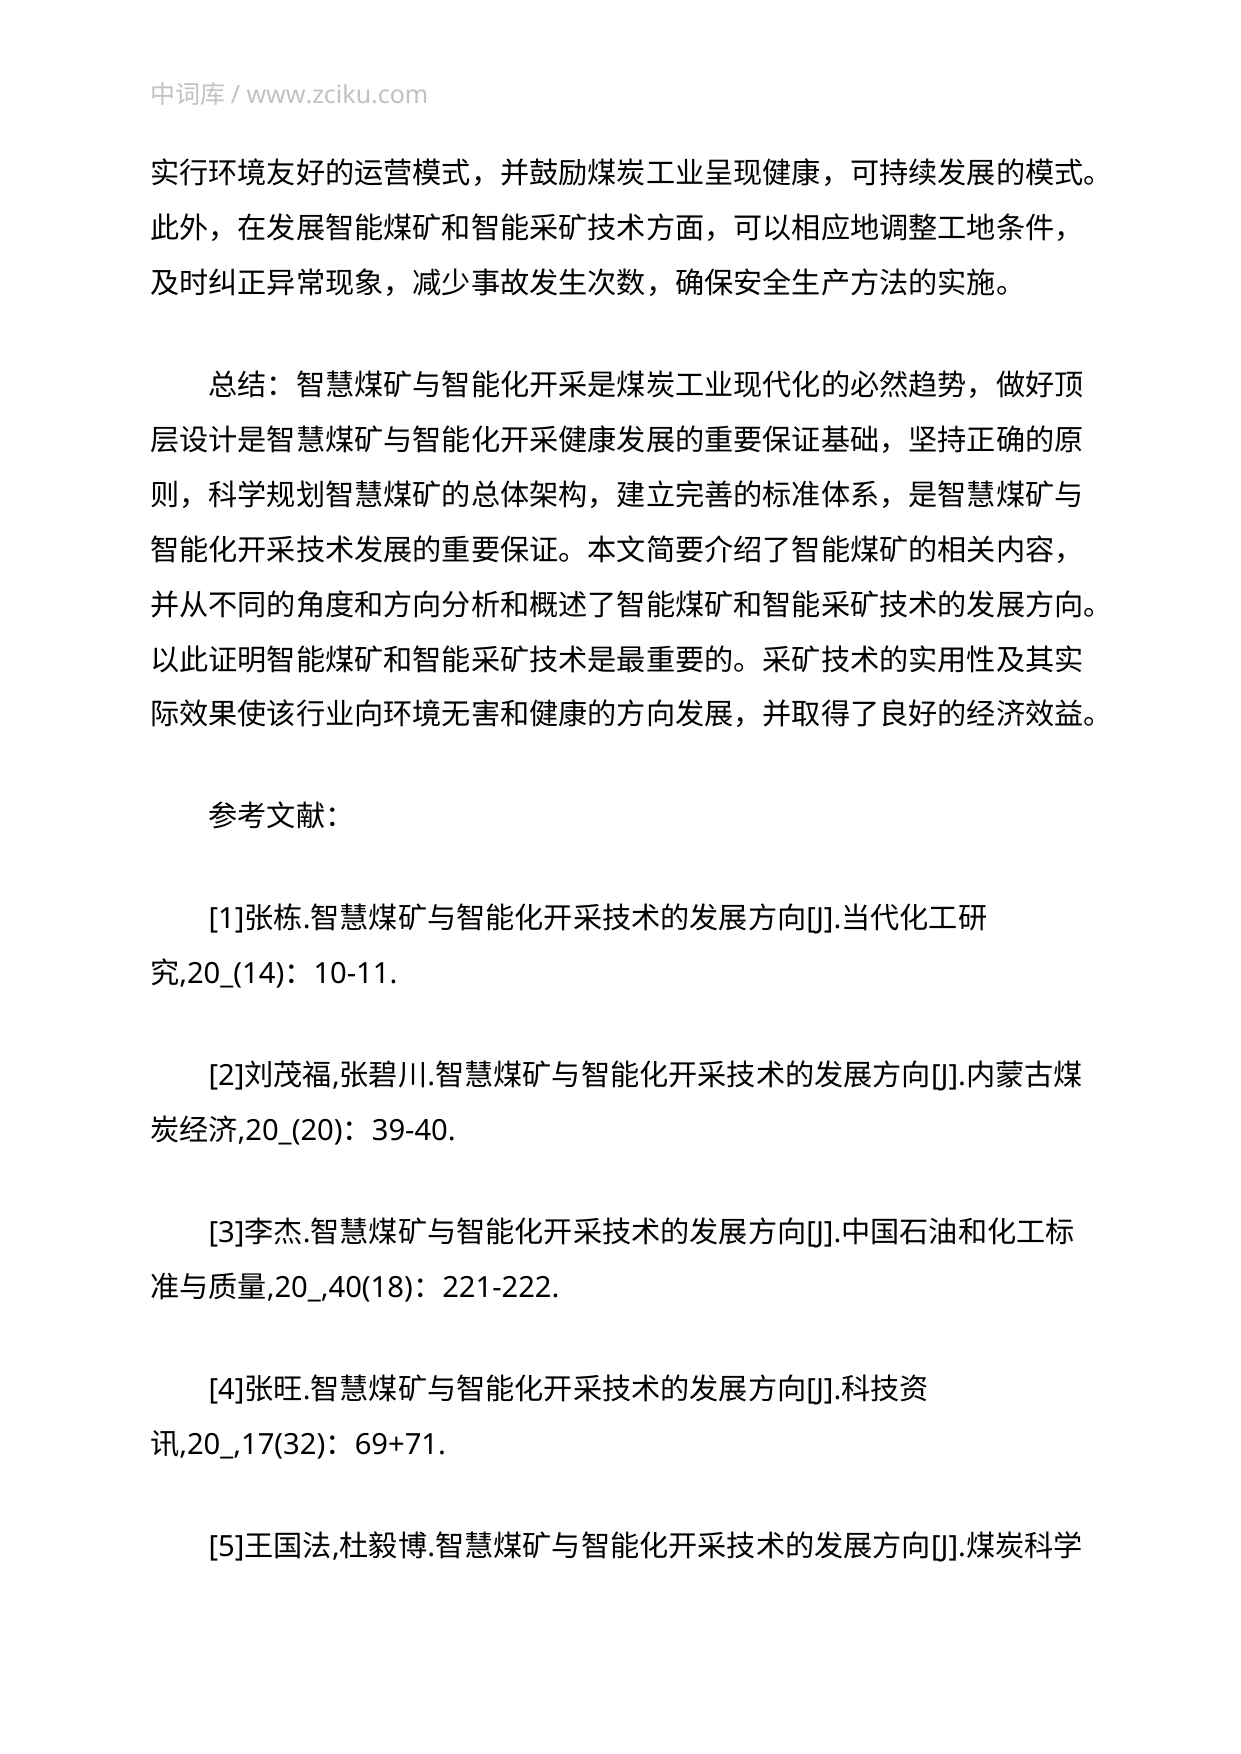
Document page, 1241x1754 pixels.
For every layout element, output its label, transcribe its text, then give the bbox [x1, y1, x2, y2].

text 参考文献： [150, 793, 1090, 835]
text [150, 1522, 1090, 1565]
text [150, 150, 1090, 302]
text [1]张栋.智慧煤矿与智能化开采技术的发展方向[J].当代化工研究,20_(14)：10-11. [150, 894, 1090, 992]
text 总结：智慧煤矿与智能化开采是煤炭工业现代化的必然趋势，做好顶层设计是智慧煤矿与智能化开采健康发展的重要保证基础，坚持正确的原则，科学规划智慧煤矿的总体架构，建立完善的标准体系，是智慧煤矿与智能化开采技术发展的重要保证。本文简要介绍了智能煤矿的相关内容，并从不同的角度和方向分析和概述了智能煤矿和智能采矿技术的发展方向。以此证明智能煤矿和智能采矿技术是最重要的。采矿技术的实用性及其实际效果使该行业向环境无害和健康的方向发展，并取得了良好的经济效益。 [150, 362, 1090, 733]
text [3]李杰.智慧煤矿与智能化开采技术的发展方向[J].中国石油和化工标准与质量,20_,40(18)：221-222. [150, 1208, 1090, 1306]
text [4]张旺.智慧煤矿与智能化开采技术的发展方向[J].科技资讯,20_,17(32)：69+71. [150, 1365, 1090, 1463]
text [2]刘茂福,张碧川.智慧煤矿与智能化开采技术的发展方向[J].内蒙古煤炭经济,20_(20)：39-40. [150, 1051, 1090, 1149]
